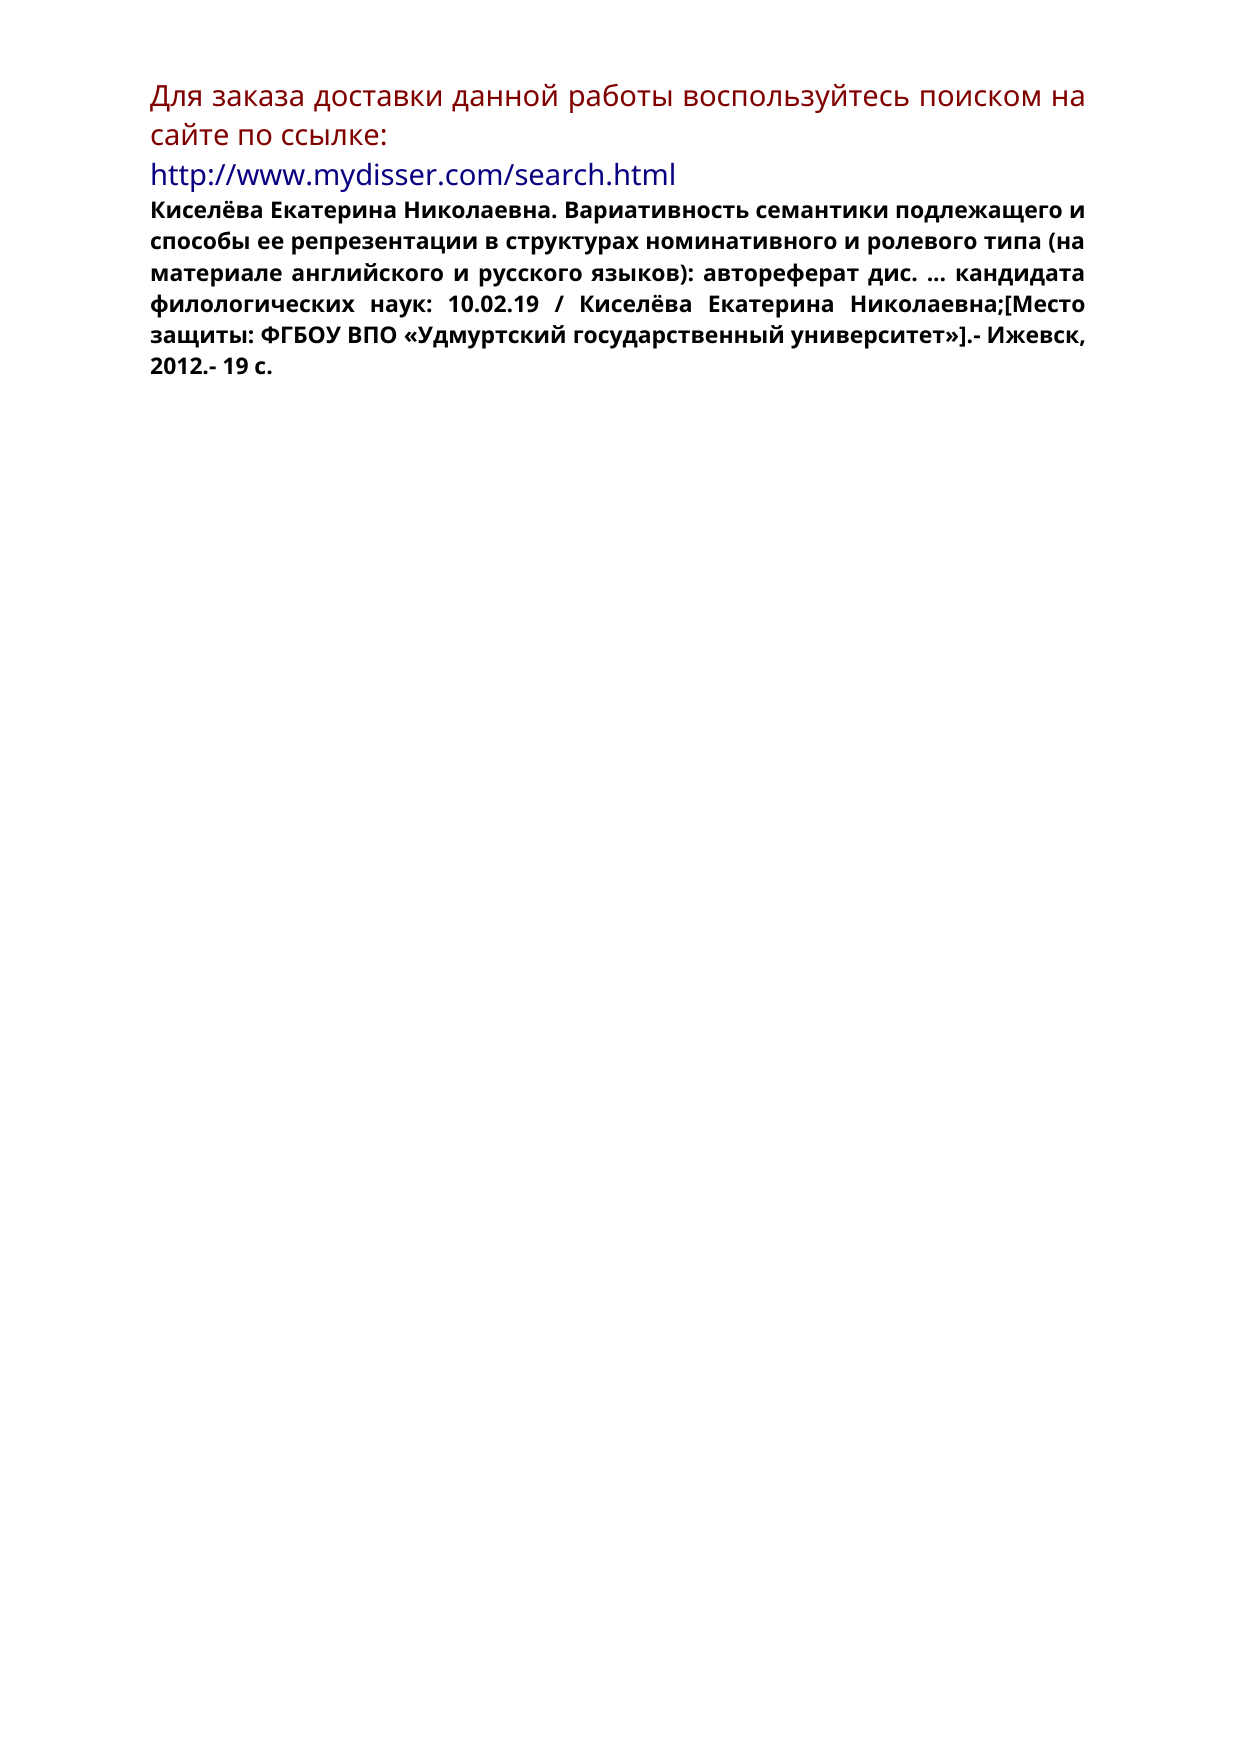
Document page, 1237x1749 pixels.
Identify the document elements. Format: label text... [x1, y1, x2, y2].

text Киселёва Екатерина Николаевна. Вариативность семантики подлежащего и способы ее репрезентации в структурах номинативного и ролевого типа (на материале английского и русского языков): автореферат дис. ... кандидата филологических наук: 10.02.19 / Киселёва Екатерина Николаевна;[Место защиты: ФГБОУ ВПО «Удмуртский государственный университет»].- Ижевск, 2012.- 19 с. [150, 194, 1086, 382]
